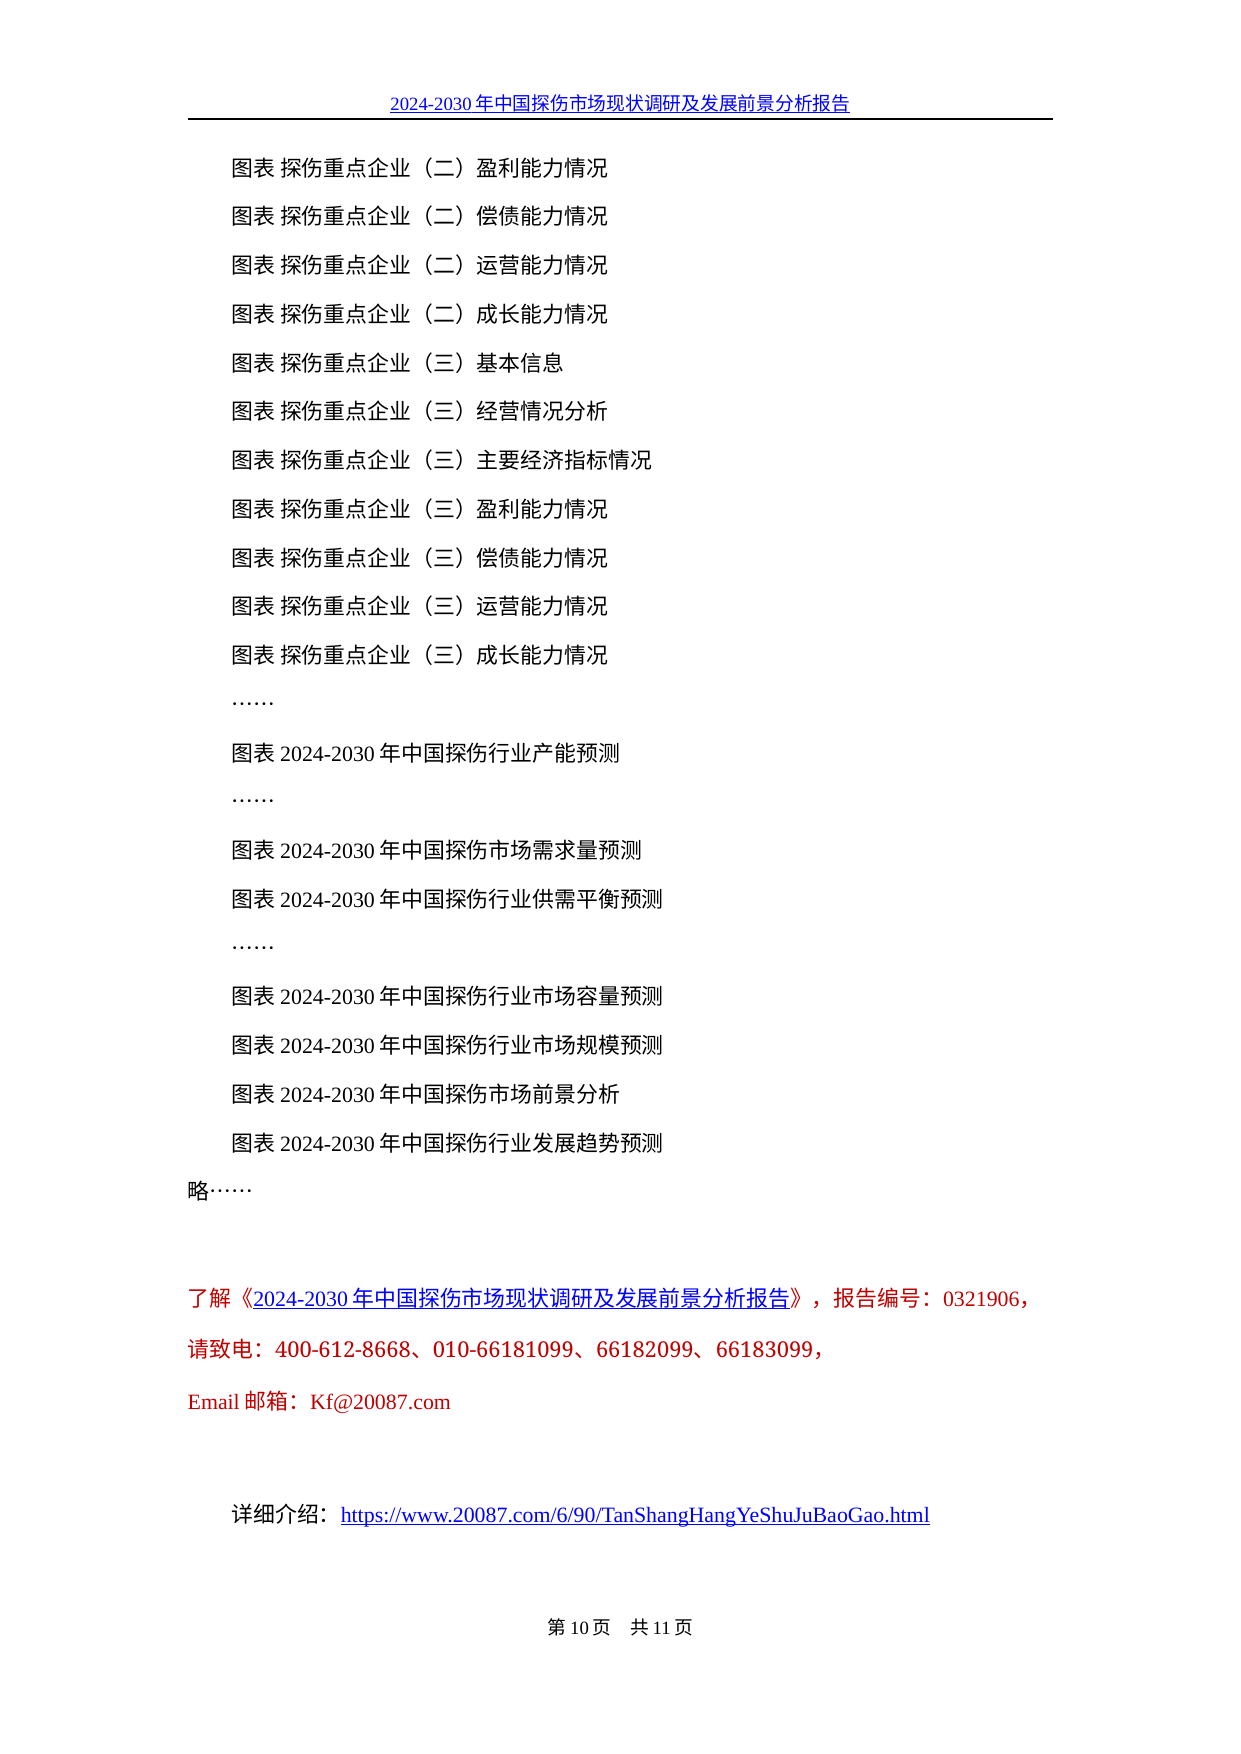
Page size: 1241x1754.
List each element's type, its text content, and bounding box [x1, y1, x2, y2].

text 了解《2024-2030年中国探伤市场现状调研及发展前景分析报告》，报告编号：0321906， [187, 1280, 1053, 1313]
text 请致电：400-612-8668、010-66181099、66182099、66183099， [187, 1332, 1053, 1364]
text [187, 150, 1053, 1206]
text 详细介绍：https://www.20087.com/6/90/TanShangHangYeShuJuBaoGao.html [187, 1496, 1053, 1529]
text Email邮箱：Kf@20087.com [187, 1383, 1053, 1416]
